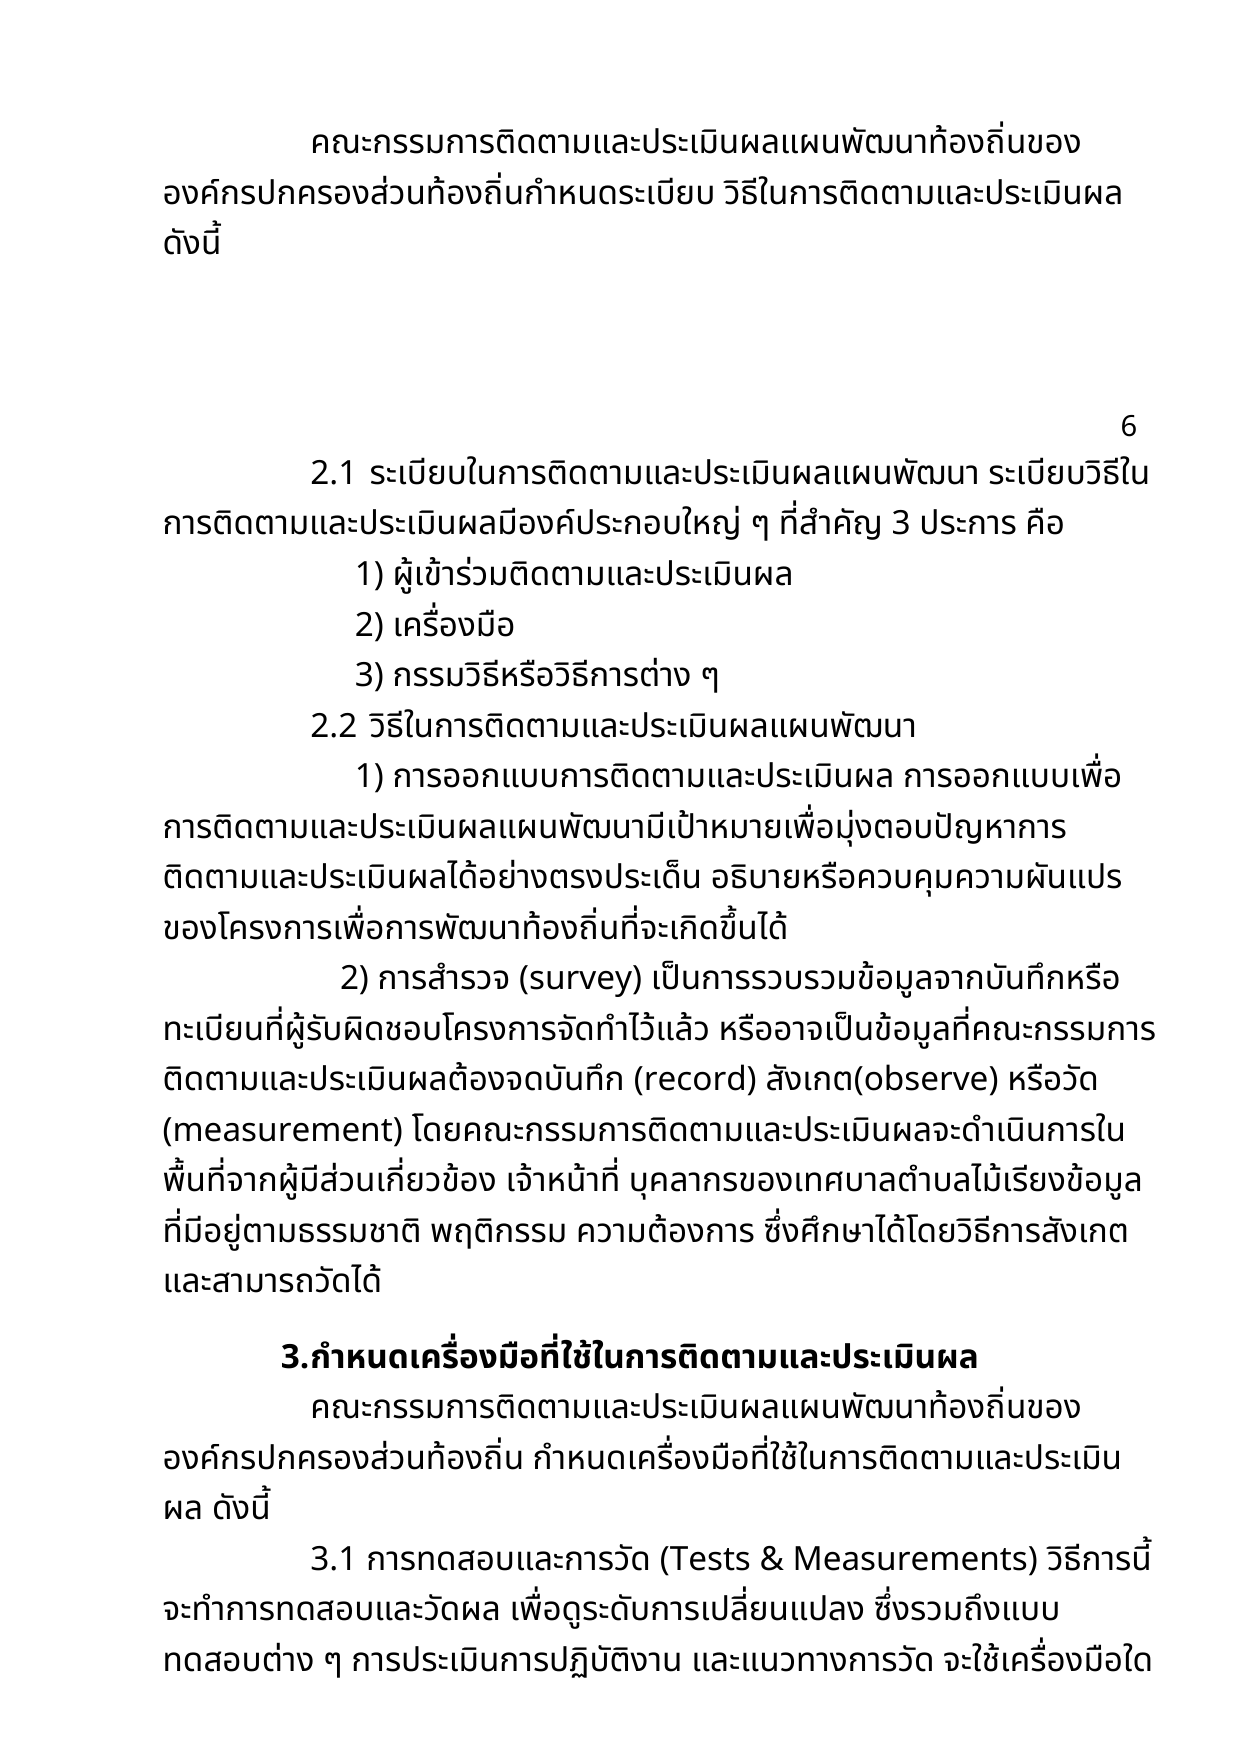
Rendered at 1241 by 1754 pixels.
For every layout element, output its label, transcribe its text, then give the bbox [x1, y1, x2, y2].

text คณะกรรมการติดตามและประเมินผลแผนพัฒนาท้องถิ่นขององค์กรปกครองส่วนท้องถิ่น กำหนดเครื่องมือที่ใช้ในการติดตามและประเมินผล ดังนี้ [162, 1383, 1157, 1534]
text 6 [162, 406, 1137, 445]
text 3) กรรมวิธีหรือวิธีการต่าง ๆ [162, 651, 1157, 702]
text 2.1 ระเบียบในการติดตามและประเมินผลแผนพัฒนา ระเบียบวิธีในการติดตามและประเมินผลมีองค์ประกอบใหญ่ ๆ ที่สำคัญ 3 ประการ คือ [162, 448, 1157, 550]
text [162, 1534, 1157, 1686]
text 1) การออกแบบการติดตามและประเมินผล การออกแบบเพื่อการติดตามและประเมินผลแผนพัฒนามีเป้าหมายเพื่อมุ่งตอบปัญหาการติดตามและประเมินผลได้อย่างตรงประเด็น อธิบายหรือควบคุมความผันแปรของโครงการเพื่อการพัฒนาท้องถิ่นที่จะเกิดขึ้นได้ [162, 752, 1157, 954]
text 2) การสำรวจ (survey) เป็นการรวบรวมข้อมูลจากบันทึกหรือทะเบียนที่ผู้รับผิดชอบโครงการจัดทำไว้แล้ว หรืออาจเป็นข้อมูลที่คณะกรรมการติดตามและประเมินผลต้องจดบันทึก (record) สังเกต(observe) หรือวัด (measurement) โดยคณะกรรมการติดตามและประเมินผลจะดำเนินการในพื้นที่จากผู้มีส่วนเกี่ยวข้อง เจ้าหน้าที่ บุคลากรของเทศบาลตำบลไม้เรียงข้อมูลที่มีอยู่ตามธรรมชาติ พฤติกรรม ความต้องการ ซึ่งศึกษาได้โดยวิธีการสังเกตและสามารถวัดได้ [162, 954, 1157, 1308]
text 2.2 วิธีในการติดตามและประเมินผลแผนพัฒนา [162, 702, 1157, 752]
text 3. กำหนดเครื่องมือที่ใช้ในการติดตามและประเมินผล [162, 1333, 1157, 1383]
text 2) เครื่องมือ [162, 600, 1157, 651]
text 1) ผู้เข้าร่วมติดตามและประเมินผล [162, 550, 1157, 600]
text คณะกรรมการติดตามและประเมินผลแผนพัฒนาท้องถิ่นขององค์กรปกครองส่วนท้องถิ่นกำหนดระเบียบ วิธีในการติดตามและประเมินผล ดังนี้ [162, 118, 1157, 269]
